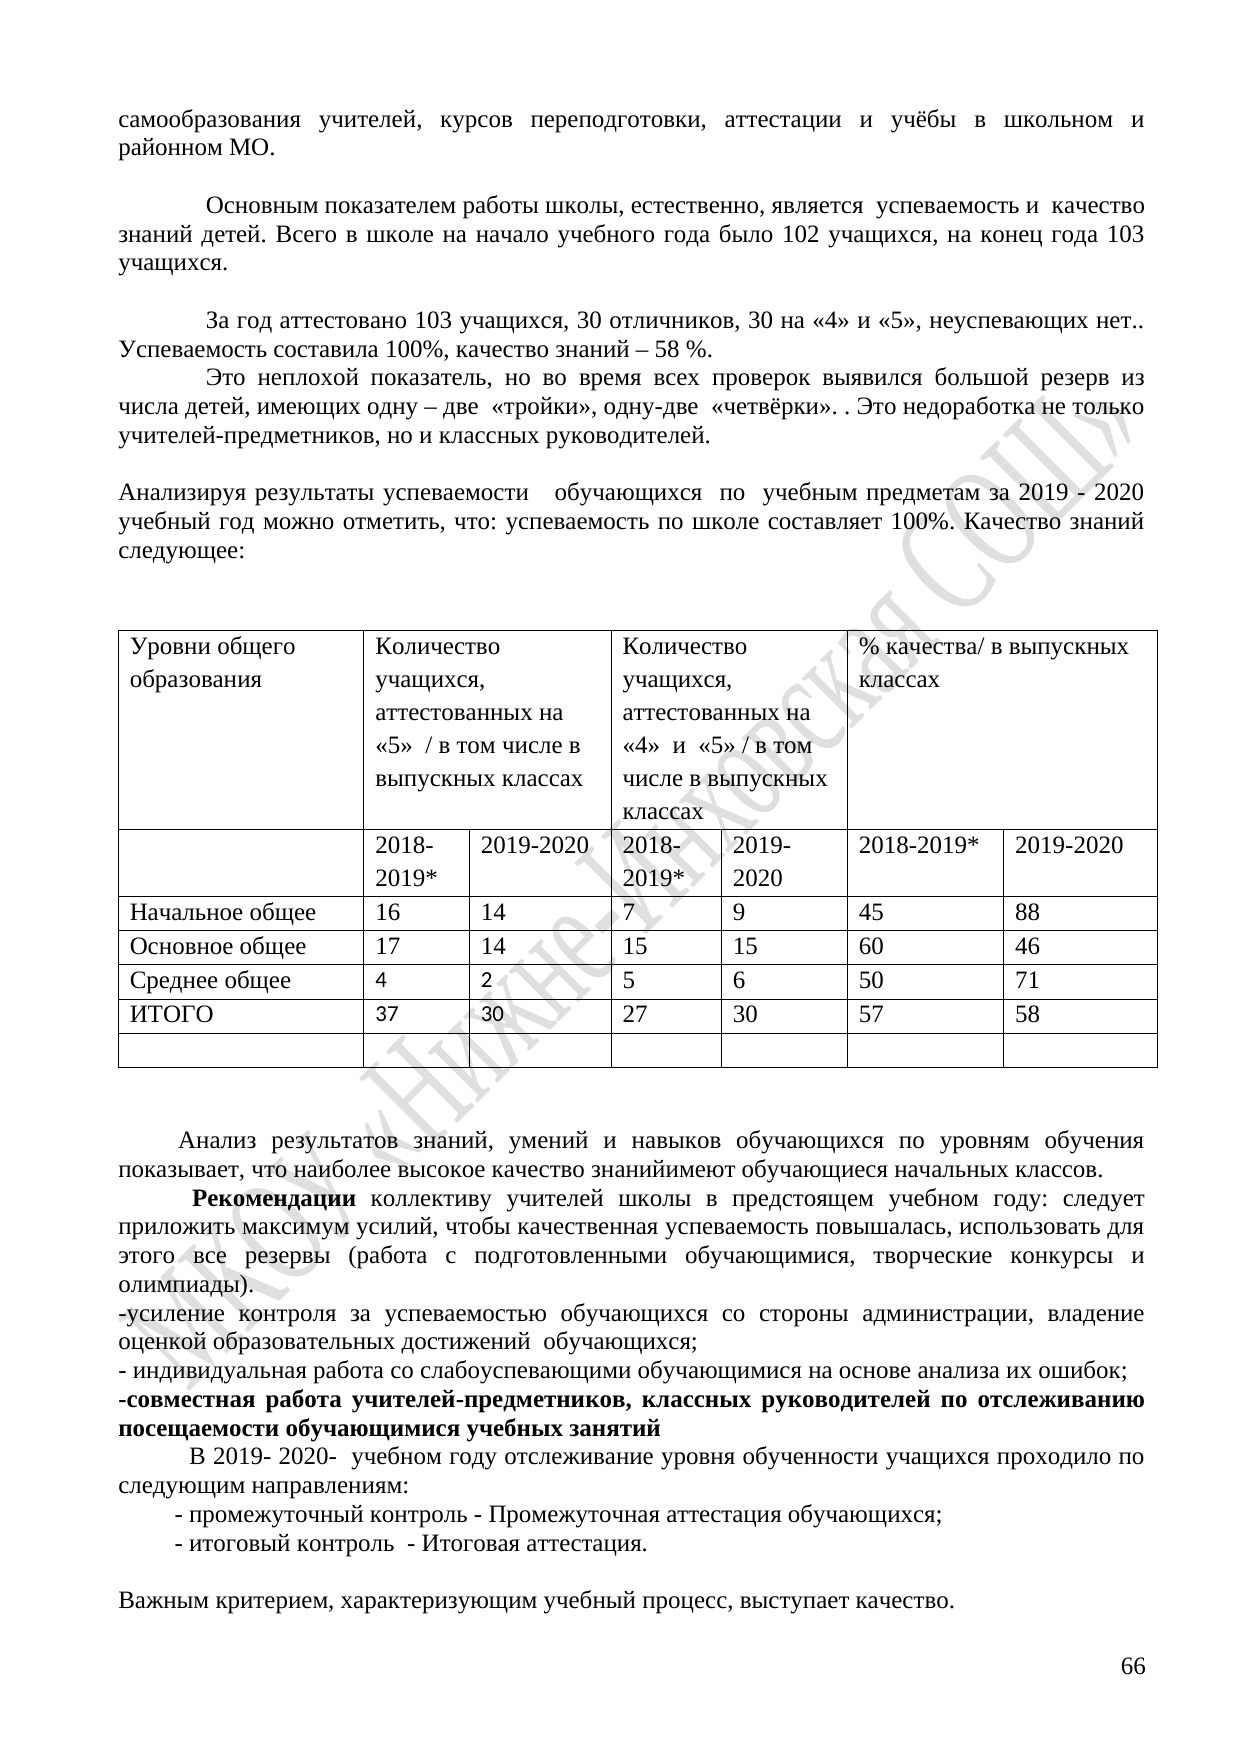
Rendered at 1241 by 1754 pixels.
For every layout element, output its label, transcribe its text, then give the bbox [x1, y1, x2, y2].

text Важным критерием, характеризующим учебный процесс, выступает качество. [118, 1585, 1146, 1614]
table_cell 15 [612, 931, 721, 964]
table_cell [119, 1034, 363, 1067]
text Рекомендации коллективу учителей школы в предстоящем учебном году: следует приложить максимум усилий, чтобы качественная успеваемость повышалась, использовать для этого все резервы (работа с подготовленными обучающимися, творческие конкурсы и олимпиады). [118, 1183, 1146, 1298]
table_cell ИТОГО [119, 1000, 363, 1032]
table_cell [722, 1034, 847, 1067]
table_cell Начальное общее [119, 897, 363, 930]
table_cell 2019-2020 [1004, 830, 1157, 896]
table_cell 50 [848, 965, 1003, 998]
table_header Количество учащихся, аттестованных на «4» и «5» / в том числе в выпускных классах [612, 631, 847, 829]
table_cell [119, 830, 363, 896]
table_cell 4 [364, 965, 469, 998]
table_header Количество учащихся, аттестованных на «5» / в том числе в выпускных классах [364, 631, 611, 829]
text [118, 104, 1146, 161]
title Анализ результатов знаний, умений и навыков обучающихся по уровням обучения показывает, что наиболее высокое качество знанийимеют обучающиеся начальных классов. [118, 1125, 1146, 1183]
table_cell [1004, 1034, 1157, 1067]
table_cell 14 [470, 897, 611, 930]
text -совместная работа учителей-предметников, классных руководителей по отслеживанию посещаемости обучающимися учебных занятий [118, 1384, 1146, 1441]
title -усиление контроля за успеваемостью обучающихся со стороны администрации, владение оценкой образовательных достижений обучающихся; [118, 1298, 1146, 1355]
table_cell 58 [1004, 1000, 1157, 1032]
table_cell 2018-2019* [612, 830, 721, 896]
table_cell 6 [722, 965, 847, 998]
table_cell 71 [1004, 965, 1157, 998]
text - итоговый контроль - Итоговая аттестация. [118, 1528, 1146, 1556]
table_cell 17 [364, 931, 469, 964]
table_cell 37 [364, 1000, 469, 1032]
table_cell 60 [848, 931, 1003, 964]
table_cell [364, 1034, 469, 1067]
table_cell 2019-2020 [470, 830, 611, 896]
table_cell 2019-2020 [722, 830, 847, 896]
title - индивидуальная работа со слабоуспевающими обучающимися на основе анализа их ошибок; [118, 1355, 1146, 1384]
table_cell 88 [1004, 897, 1157, 930]
text За год аттестовано 103 учащихся, 30 отличников, 30 на «4» и «5», неуспевающих нет.. Успеваемость составила 100%, качество знаний – 58 %. [118, 305, 1146, 362]
table_cell 30 [722, 1000, 847, 1032]
title Анализируя результаты успеваемости обучающихся по учебным предметам за 2019 - 2020 учебный год можно отметить, что: успеваемость по школе составляет 100%. Качество знаний следующее: [118, 477, 1146, 564]
table_cell 2018-2019* [848, 830, 1003, 896]
text Основным показателем работы школы, естественно, является успеваемость и качество знаний детей. Всего в школе на начало учебного года было 102 учащихся, на конец года 103 учащихся. [118, 190, 1146, 276]
table_cell 16 [364, 897, 469, 930]
table_cell Основное общее [119, 931, 363, 964]
table_cell Среднее общее [119, 965, 363, 998]
table_cell 45 [848, 897, 1003, 930]
text В 2019- 2020- учебном году отслеживание уровня обученности учащихся проходило по следующим направлениям: [118, 1441, 1146, 1499]
table_cell 5 [612, 965, 721, 998]
table_cell [470, 1034, 611, 1067]
table_cell 57 [848, 1000, 1003, 1032]
table_cell 14 [470, 931, 611, 964]
table_cell 2 [470, 965, 611, 998]
table_cell [848, 1034, 1003, 1067]
table_header % качества/ в выпускных классах [848, 631, 1157, 829]
table_cell 15 [722, 931, 847, 964]
table_cell 30 [470, 1000, 611, 1032]
table_cell 7 [612, 897, 721, 930]
table_header Уровни общего образования [119, 631, 363, 829]
table_cell 9 [722, 897, 847, 930]
table_cell 2018-2019* [364, 830, 469, 896]
table_cell 46 [1004, 931, 1157, 964]
table_cell 27 [612, 1000, 721, 1032]
table_cell [612, 1034, 721, 1067]
text - промежуточный контроль - Промежуточная аттестация обучающихся; [118, 1499, 1146, 1528]
text Это неплохой показатель, но во время всех проверок выявился большой резерв из числа детей, имеющих одну – две «тройки», одну-две «четвёрки». . Это недоработка не только учителей-предметников, но и классных руководителей. [118, 362, 1146, 449]
